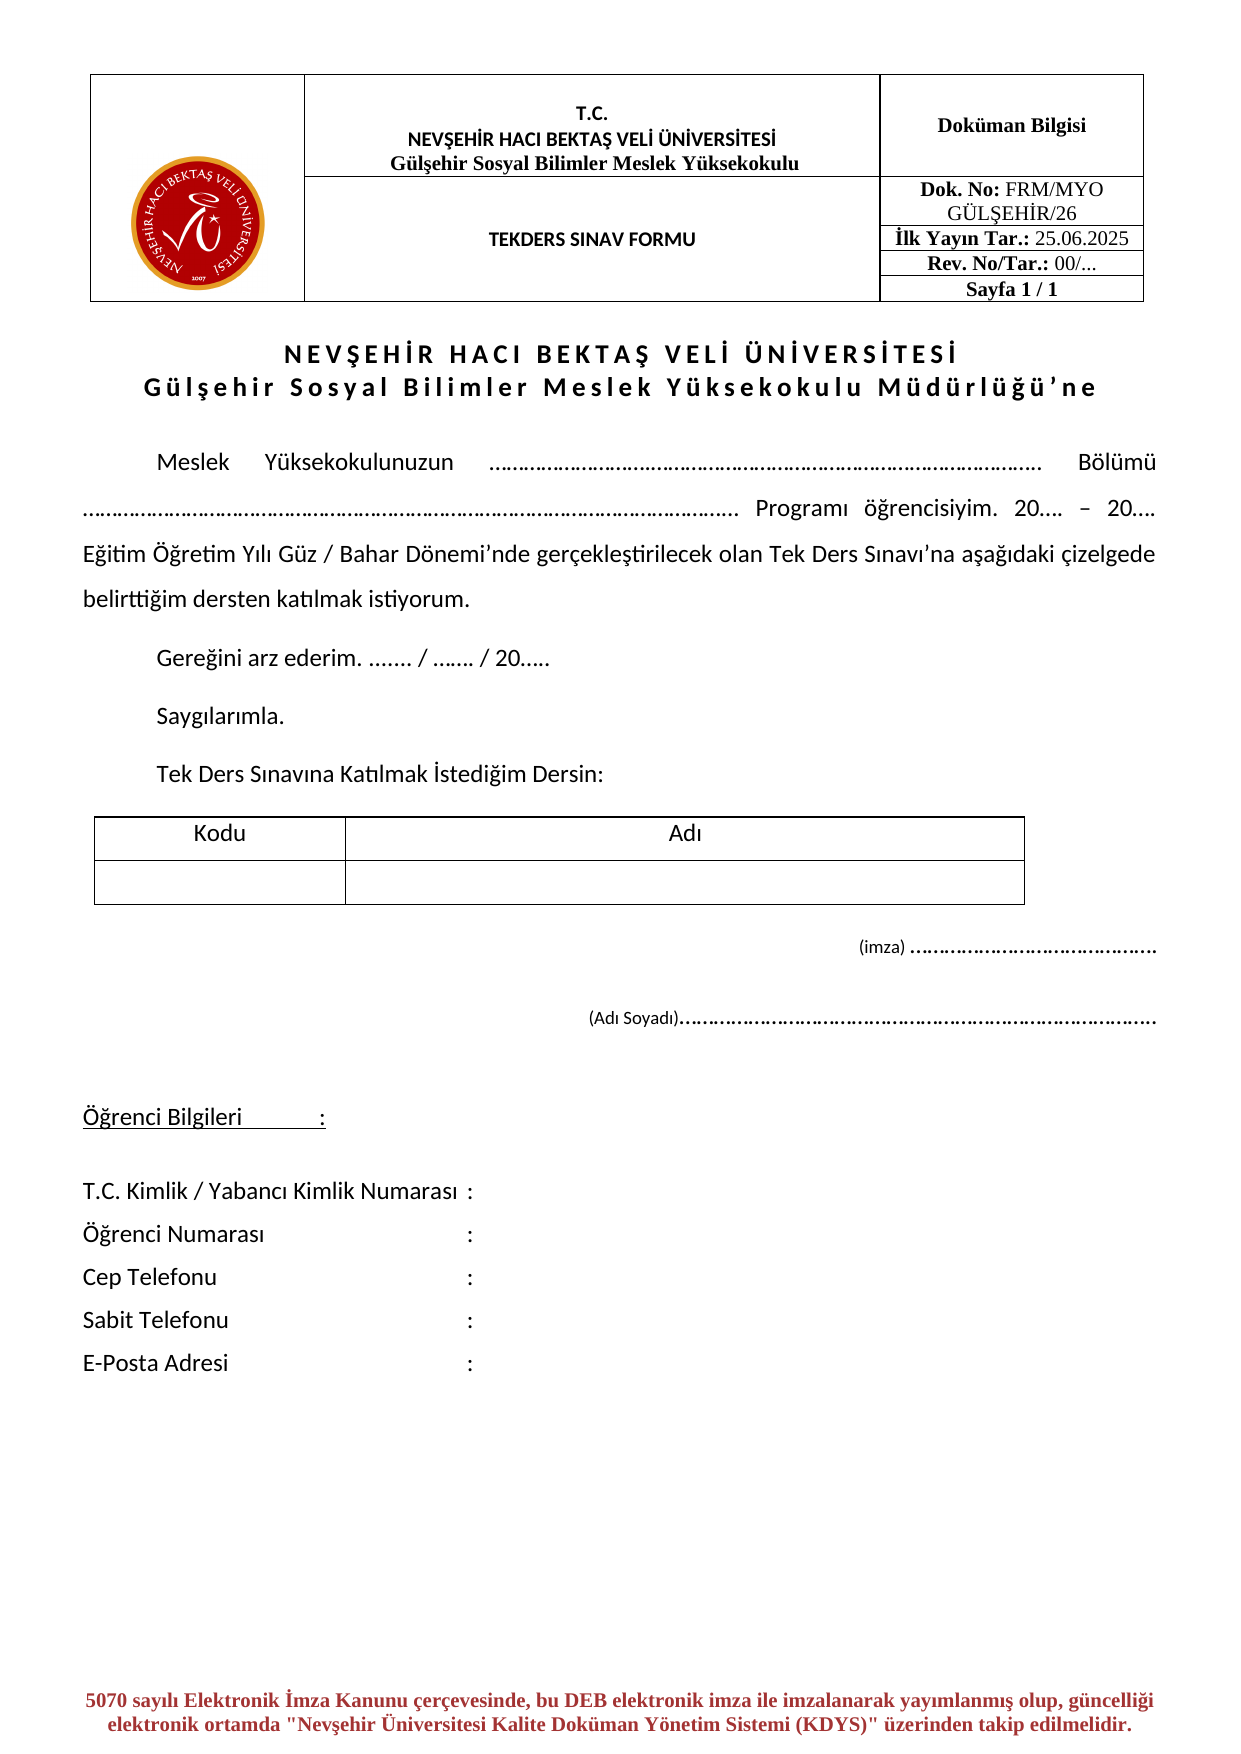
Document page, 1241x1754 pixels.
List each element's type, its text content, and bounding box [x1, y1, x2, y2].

table_header Adı [346, 818, 1024, 860]
text Gereğini arz ederim. ....... / ……. / 20….. [83, 642, 1157, 672]
text (imza) ……………………………………. [83, 929, 1157, 960]
table_header Kodu [95, 818, 345, 860]
text E-Posta Adresi : [83, 1347, 1157, 1378]
text Öğrenci Bilgileri : [83, 1101, 1157, 1132]
text Öğrenci Numarası : [83, 1218, 1157, 1248]
text T.C. Kimlik / Yabancı Kimlik Numarası : [83, 1175, 1157, 1206]
table_cell [346, 861, 1024, 903]
text Meslek Yüksekokulunuzun ……………………….………………………………………………………….. Bölümü …………………………………………………………………………………………………... Programı öğrencisiyim. 20…. – 20…. Eğitim Öğretim Yılı Güz / Bahar Dönemi’nde gerçekleştirilecek olan Tek Ders Sınavı’na aşağıdaki çizelgede belirttiğim dersten katılmak istiyorum. [83, 446, 1157, 614]
text Cep Telefonu : [83, 1261, 1157, 1292]
text Gülşehir Sosyal Bilimler Meslek Yüksekokulu Müdürlüğü’ne [83, 370, 1157, 403]
text Sabit Telefonu : [83, 1304, 1157, 1334]
picture [127, 153, 268, 293]
text (Adı Soyadı)……………………………………………………………………….. [83, 1000, 1157, 1031]
text Tek Ders Sınavına Katılmak İstediğim Dersin: [83, 758, 1157, 789]
text NEVŞEHİR HACI BEKTAŞ VELİ ÜNİVERSİTESİ [83, 337, 1157, 370]
table_cell [95, 861, 345, 903]
text Saygılarımla. [83, 700, 1157, 730]
